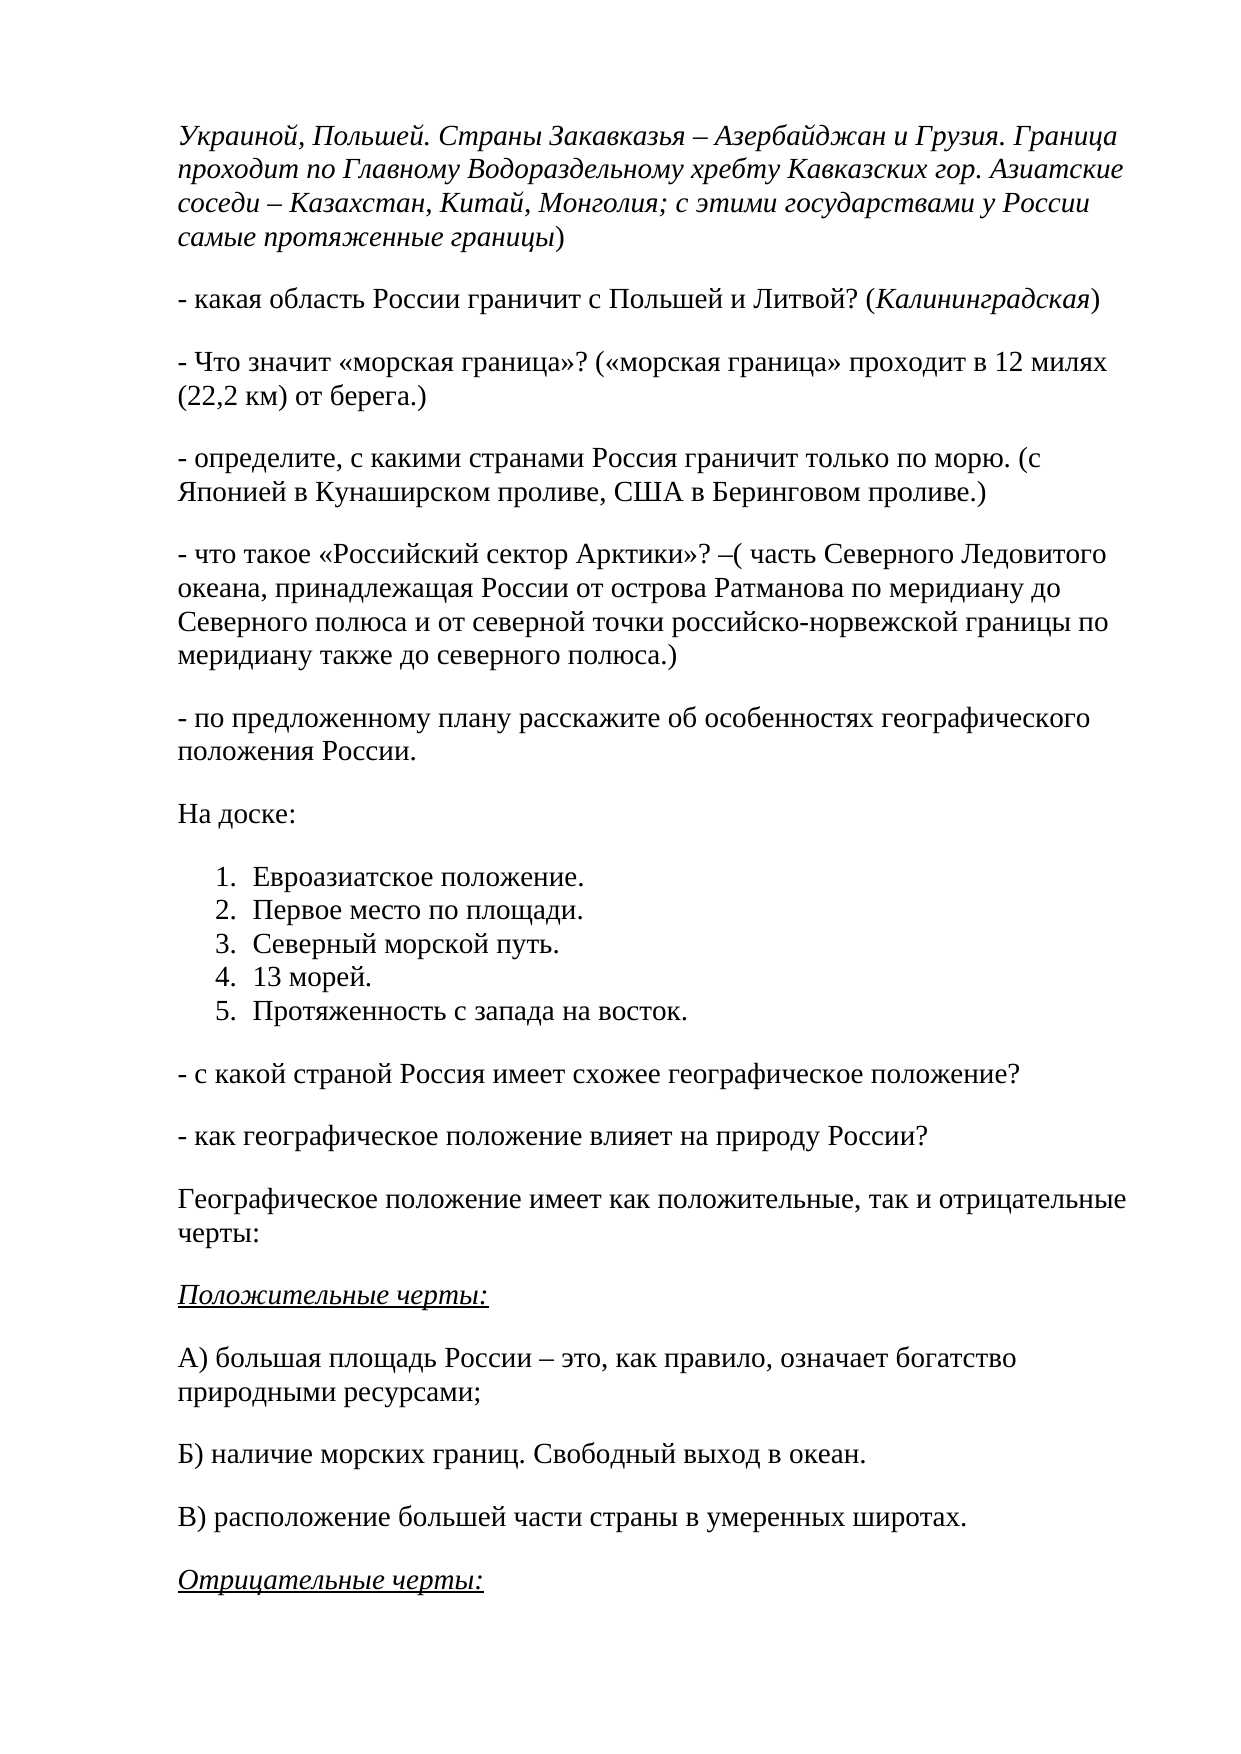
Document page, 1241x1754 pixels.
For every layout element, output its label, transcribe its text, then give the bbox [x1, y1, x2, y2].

text - как географическое положение влияет на природу России? [177, 1118, 1152, 1152]
text - какая область России граничит с Польшей и Литвой? (Калининградская) [177, 281, 1152, 315]
text - Что значит «морская граница»? («морская граница» проходит в 12 милях (22,2 км) от берега.) [177, 344, 1152, 411]
text - определите, с какими странами Россия граничит только по морю. (с Японией в Кунаширском проливе, США в Беринговом проливе.) [177, 440, 1152, 507]
text Б) наличие морских границ. Свободный выход в океан. [177, 1436, 1152, 1470]
text Положительные черты: [177, 1277, 1152, 1311]
text Географическое положение имеет как положительные, так и отрицательные черты: [177, 1181, 1152, 1248]
text А) большая площадь России – это, как правило, означает богатство природными ресурсами; [177, 1340, 1152, 1407]
text - с какой страной Россия имеет схожее географическое положение? [177, 1056, 1152, 1089]
text - по предложенному плану расскажите об особенностях географического положения России. [177, 700, 1152, 767]
list 13 морей. [215, 959, 1152, 993]
text На доске: [177, 796, 1152, 830]
list Северный морской путь. [215, 926, 1152, 959]
list Протяженность с запада на восток. [215, 993, 1152, 1027]
text Отрицательные черты: [177, 1562, 1152, 1595]
text - что такое «Российский сектор Арктики»? –( часть Северного Ледовитого океана, принадлежащая России от острова Ратманова по меридиану до Северного полюса и от северной точки российско-норвежской границы по меридиану также до северного полюса.) [177, 537, 1152, 671]
list Первое место по площади. [215, 892, 1152, 926]
list Евроазиатское положение. [215, 859, 1152, 892]
text В) расположение большей части страны в умеренных широтах. [177, 1499, 1152, 1533]
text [177, 118, 1152, 252]
